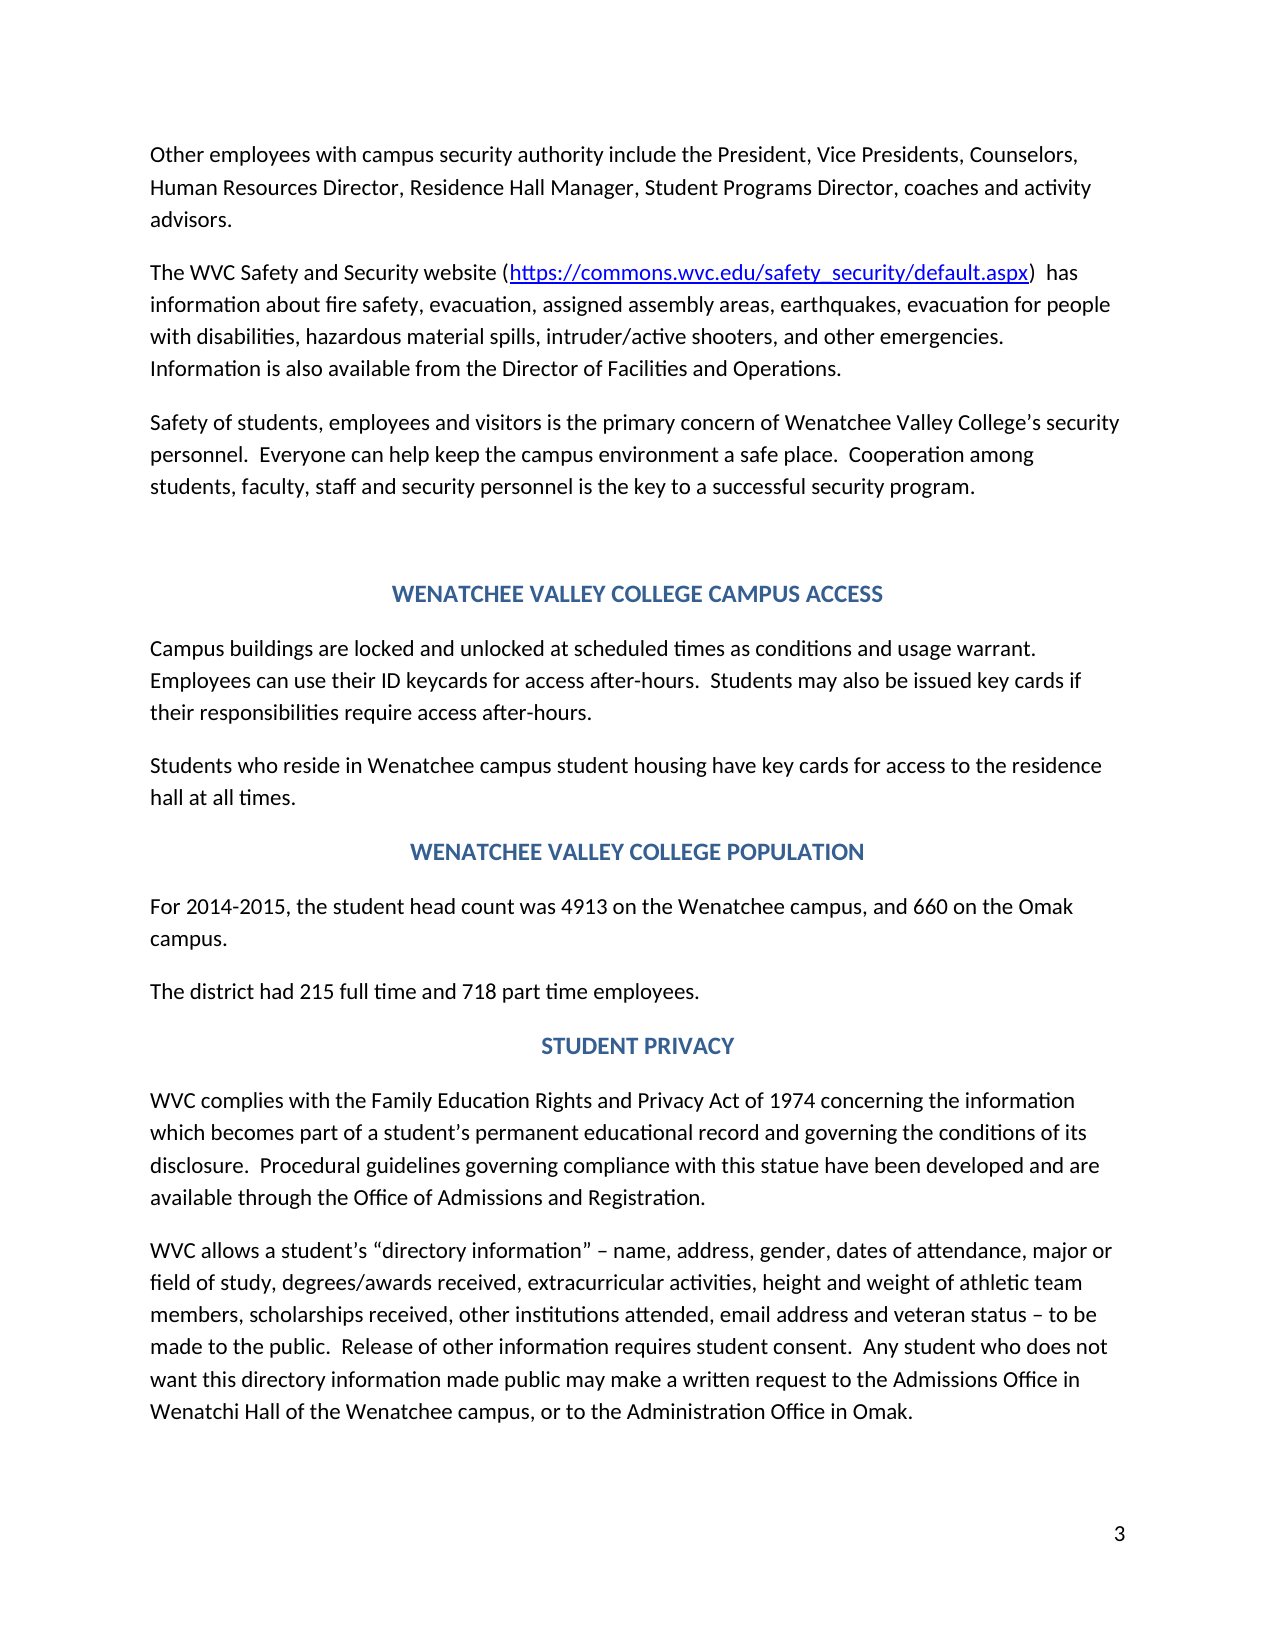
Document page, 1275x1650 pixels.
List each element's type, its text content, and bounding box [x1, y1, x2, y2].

text WENATCHEE VALLEY COLLEGE CAMPUS ACCESS [150, 578, 1125, 608]
text For 2014-2015, the student head count was 4913 on the Wenatchee campus, and 660 on the Omak campus. [150, 892, 1125, 952]
text The district had 215 full time and 718 part time employees. [150, 977, 1125, 1006]
text WVC allows a student’s “directory information” – name, address, gender, dates of attendance, major or field of study, degrees/awards received, extracurricular activities, height and weight of athletic team members, scholarships received, other institutions attended, email address and veteran status – to be made to the public. Release of other information requires student consent. Any student who does not want this directory information made public may make a written request to the Admissions Office in Wenatchi Hall of the Wenatchee campus, or to the Administration Office in Omak. [150, 1236, 1125, 1425]
text STUDENT PRIVACY [150, 1031, 1125, 1061]
text Safety of students, employees and visitors is the primary concern of Wenatchee Valley College’s security personnel. Everyone can help keep the campus environment a safe place. Cooperation among students, faculty, staff and security personnel is the key to a successful security program. [150, 408, 1125, 500]
text Students who reside in Wenatchee campus student housing have key cards for access to the residence hall at all times. [150, 751, 1125, 811]
text WENATCHEE VALLEY COLLEGE POPULATION [150, 836, 1125, 867]
text The WVC Safety and Security website (https://commons.wvc.edu/safety_security/default.aspx) has information about fire safety, evacuation, assigned assembly areas, earthquakes, evacuation for people with disabilities, hazardous material spills, intruder/active shooters, and other emergencies. Information is also available from the Director of Facilities and Operations. [150, 258, 1125, 383]
text WVC complies with the Family Education Rights and Privacy Act of 1974 concerning the information which becomes part of a student’s permanent educational record and governing the conditions of its disclosure. Procedural guidelines governing compliance with this statue have been developed and are available through the Office of Admissions and Registration. [150, 1086, 1125, 1211]
text Campus buildings are locked and unlocked at scheduled times as conditions and usage warrant. Employees can use their ID keycards for access after-hours. Students may also be issued key cards if their responsibilities require access after-hours. [150, 634, 1125, 726]
text Other employees with campus security authority include the President, Vice Presidents, Counselors, Human Resources Director, Residence Hall Manager, Student Programs Director, coaches and activity advisors. [150, 141, 1125, 233]
